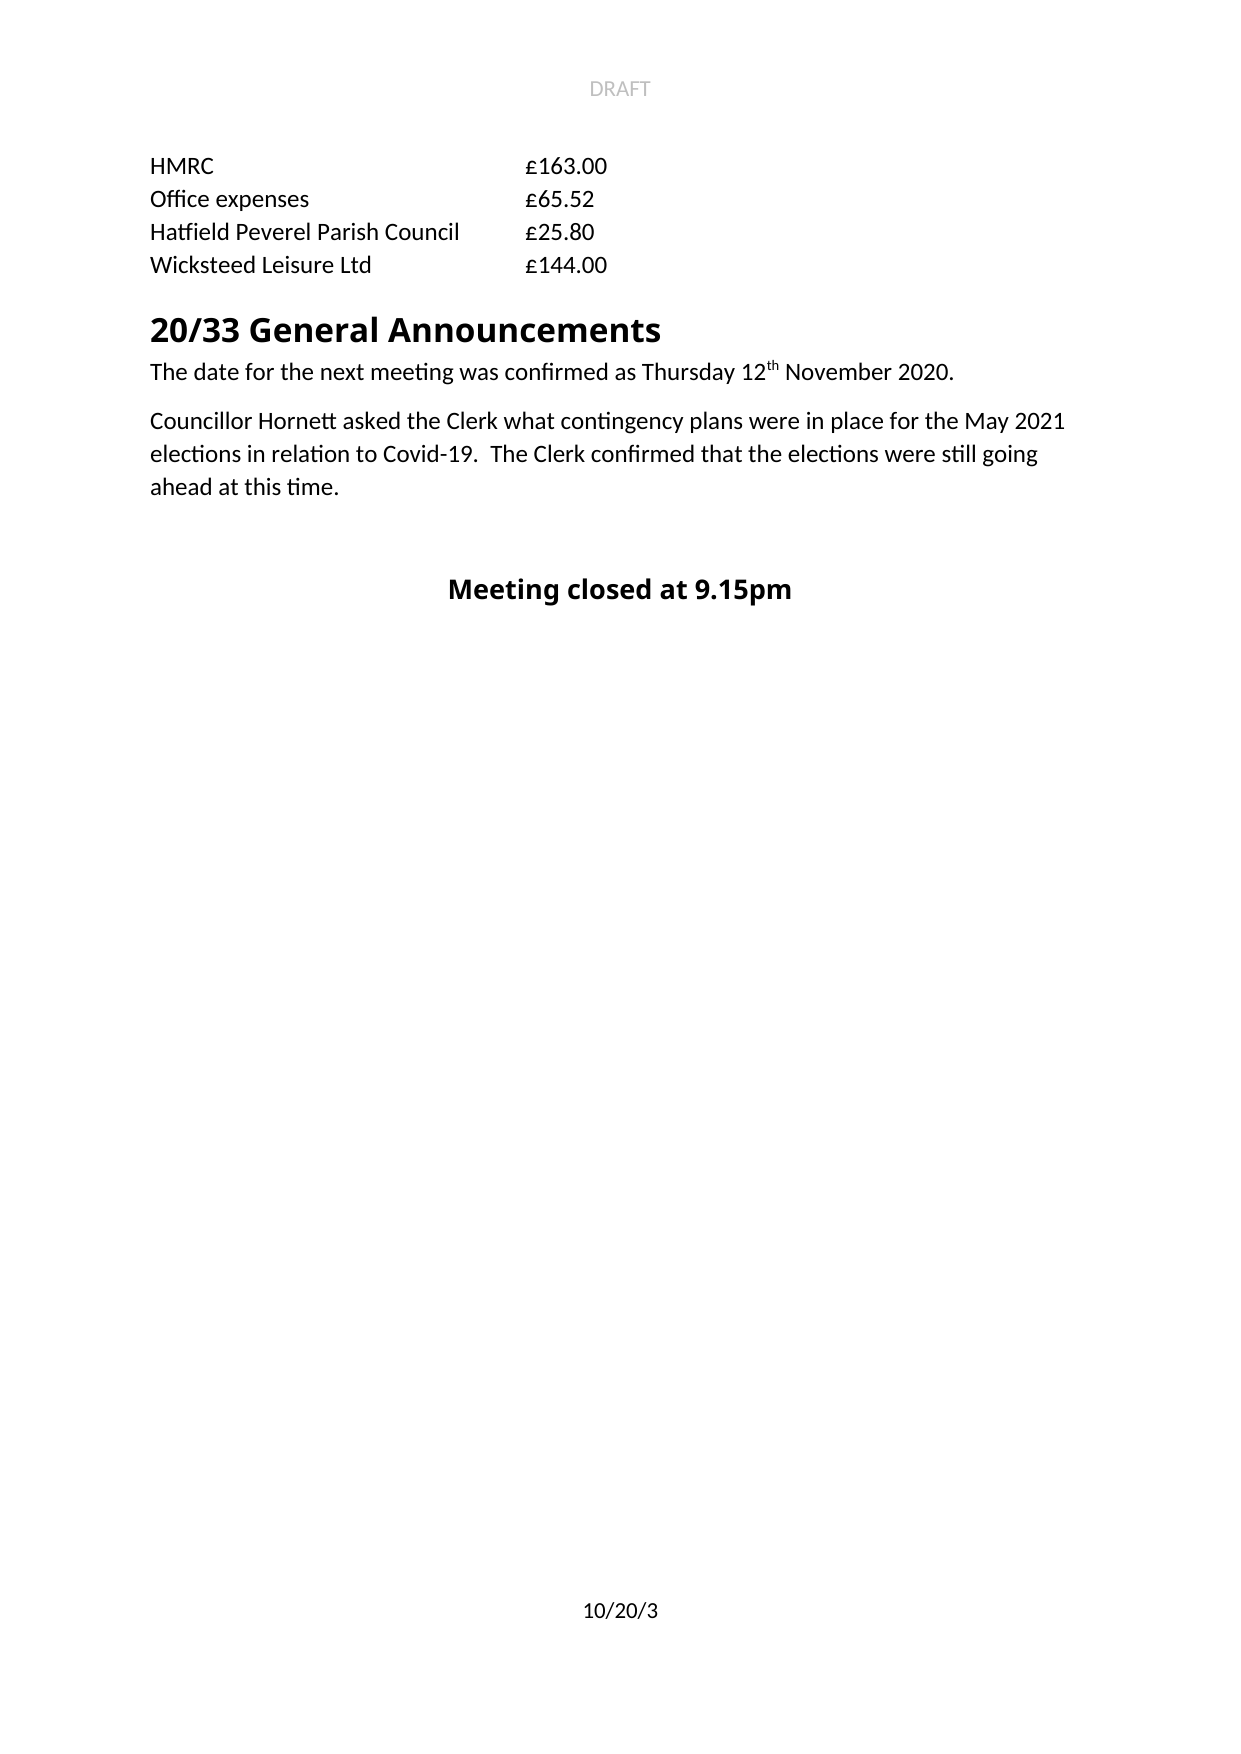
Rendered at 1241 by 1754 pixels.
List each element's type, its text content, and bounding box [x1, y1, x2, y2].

text Hatfield Peverel Parish Council £25.80 [150, 216, 1090, 246]
text The date for the next meeting was confirmed as Thursday 12th November 2020. [150, 356, 1090, 386]
text Wicksteed Leisure Ltd £144.00 [150, 249, 1090, 279]
text HMRC £163.00 [150, 150, 1090, 181]
subtitle 20/33 General Announcements [150, 307, 1090, 352]
text Councillor Hornett asked the Clerk what contingency plans were in place for the May 2021 elections in relation to Covid-19. The Clerk confirmed that the elections were still going ahead at this time. [150, 405, 1090, 502]
text Office expenses £65.52 [150, 183, 1090, 213]
subtitle Meeting closed at 9.15pm [150, 570, 1090, 607]
